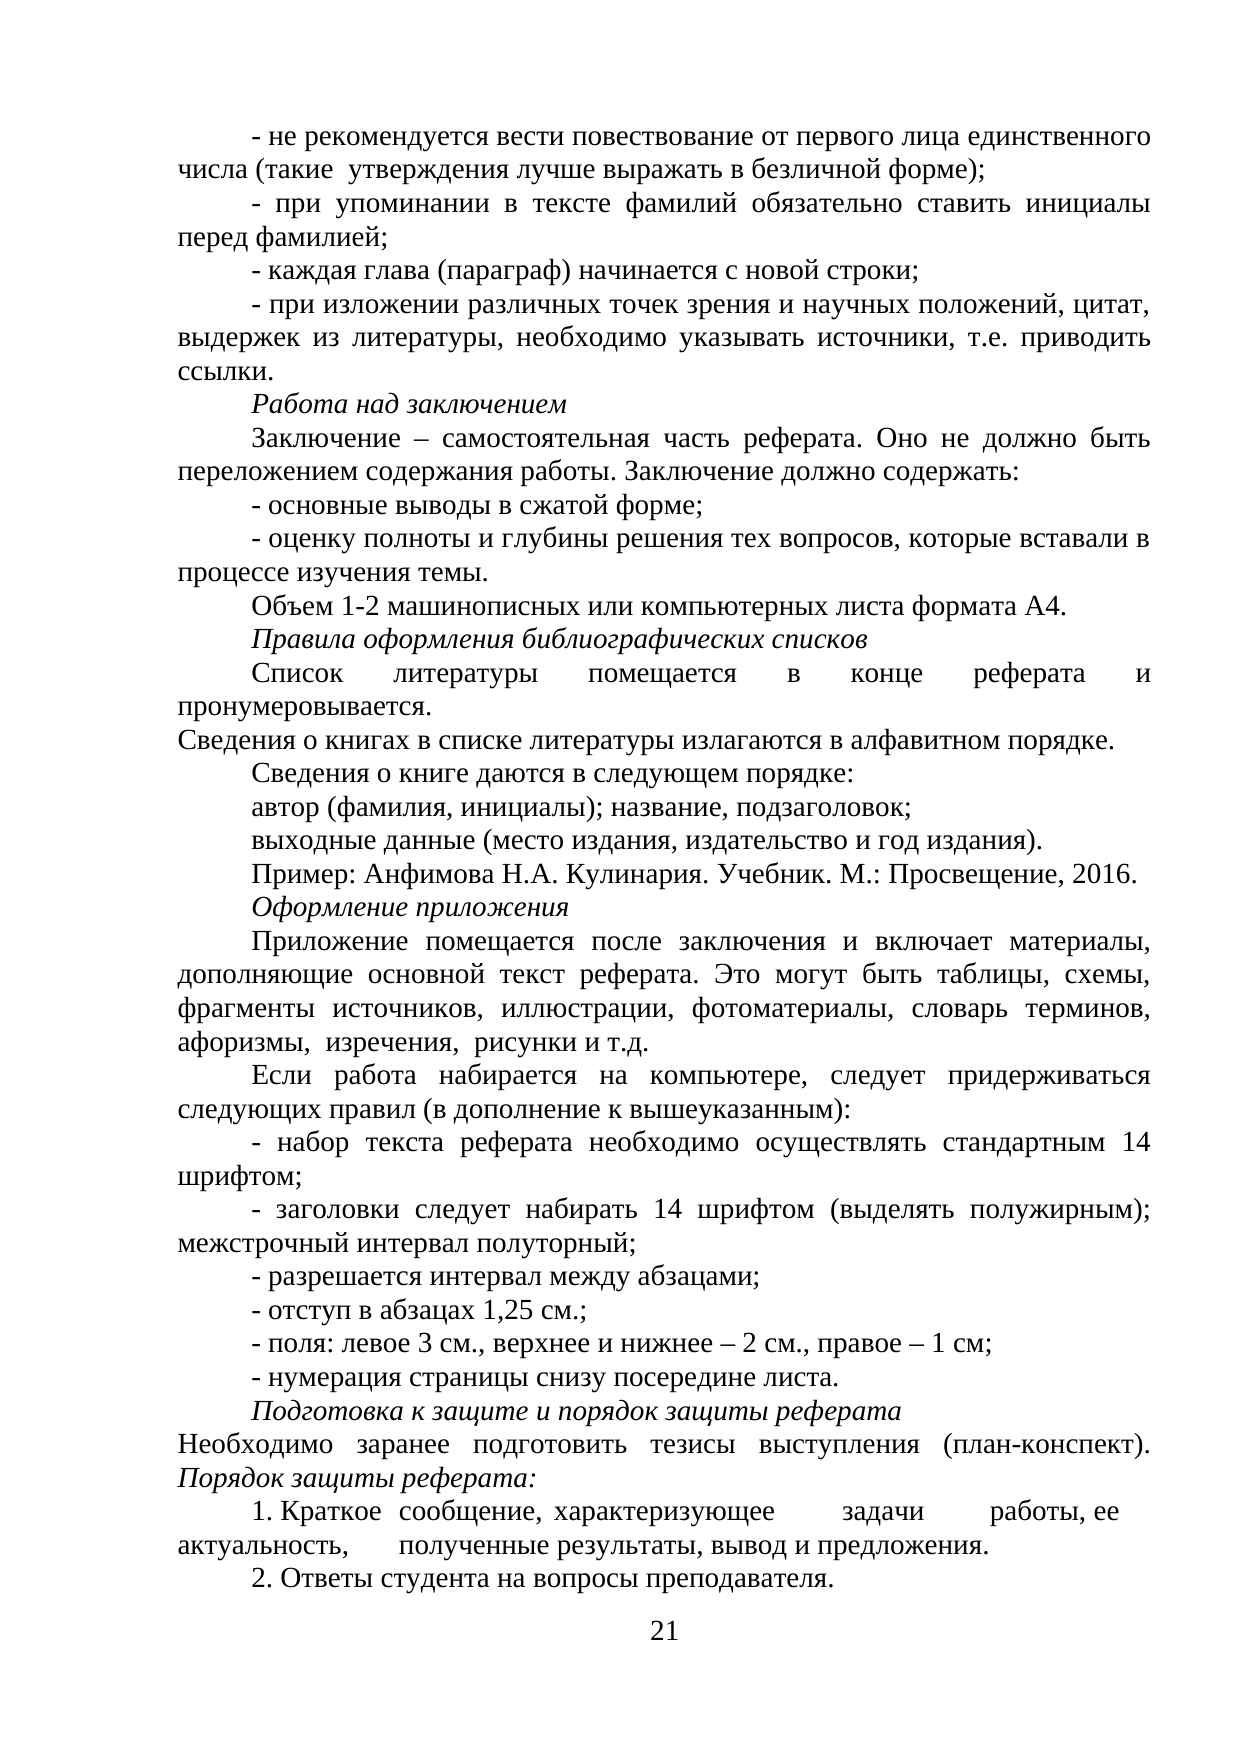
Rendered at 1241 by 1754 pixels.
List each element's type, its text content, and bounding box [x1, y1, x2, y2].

text Пример: Анфимова Н.А. Кулинария. Учебник. М.: Просвещение, 2016. [177, 856, 1152, 889]
text - нумерация страницы снизу посередине листа. [177, 1359, 1152, 1393]
text Если работа набирается на компьютере, следует придерживаться следующих правил (в дополнение к вышеуказанным): [177, 1057, 1152, 1124]
text Заключение – самостоятельная часть реферата. Оно не должно быть переложением содержания работы. Заключение должно содержать: [177, 420, 1152, 487]
text Необходимо заранее подготовить тезисы выступления (план-конспект). Порядок защиты реферата: [177, 1426, 1152, 1493]
text выходные данные (место издания, издательство и год издания). [177, 822, 1152, 856]
text - оценку полноты и глубины решения тех вопросов, которые вставали в процессе изучения темы. [177, 521, 1152, 588]
text - при изложении различных точек зрения и научных положений, цитат, выдержек из литературы, необходимо указывать источники, т.е. приводить ссылки. [177, 286, 1152, 386]
text автор (фамилия, инициалы); название, подзаголовок; [177, 789, 1152, 822]
text Объем 1-2 машинописных или компьютерных листа формата А4. [177, 588, 1152, 621]
text Список литературы помещается в конце реферата и пронумеровывается. [177, 655, 1152, 722]
text Оформление приложения [177, 889, 1152, 923]
text - поля: левое 3 см., верхнее и нижнее – 2 см., правое – 1 см; [177, 1326, 1152, 1359]
text 1. Краткое сообщение, характеризующее задачи работы, ее [177, 1493, 1152, 1527]
text Подготовка к защите и порядок защиты реферата [177, 1393, 1152, 1426]
text актуальность, полученные результаты, вывод и предложения. [177, 1527, 1152, 1560]
text Правила оформления библиографических списков [177, 621, 1152, 655]
text - разрешается интервал между абзацами; [177, 1258, 1152, 1292]
text Приложение помещается после заключения и включает материалы, дополняющие основной текст реферата. Это могут быть таблицы, схемы, фрагменты источников, иллюстрации, фотоматериалы, словарь терминов, афоризмы, изречения, рисунки и т.д. [177, 923, 1152, 1057]
text - каждая глава (параграф) начинается с новой строки; [177, 252, 1152, 286]
text Сведения о книге даются в следующем порядке: [177, 755, 1152, 789]
text - заголовки следует набирать 14 шрифтом (выделять полужирным); межстрочный интервал полуторный; [177, 1191, 1152, 1258]
text - набор текста реферата необходимо осуществлять стандартным 14 шрифтом; [177, 1124, 1152, 1191]
text - отступ в абзацах 1,25 см.; [177, 1292, 1152, 1326]
text Сведения о книгах в списке литературы излагаются в алфавитном порядке. [177, 722, 1152, 755]
text Работа над заключением [177, 386, 1152, 420]
text - не рекомендуется вести повествование от первого лица единственного числа (такие утверждения лучше выражать в безличной форме); [177, 118, 1152, 185]
text - основные выводы в сжатой форме; [177, 487, 1152, 521]
text - при упоминании в тексте фамилий обязательно ставить инициалы перед фамилией; [177, 185, 1152, 252]
text 2. Ответы студента на вопросы преподавателя. [177, 1560, 1152, 1594]
